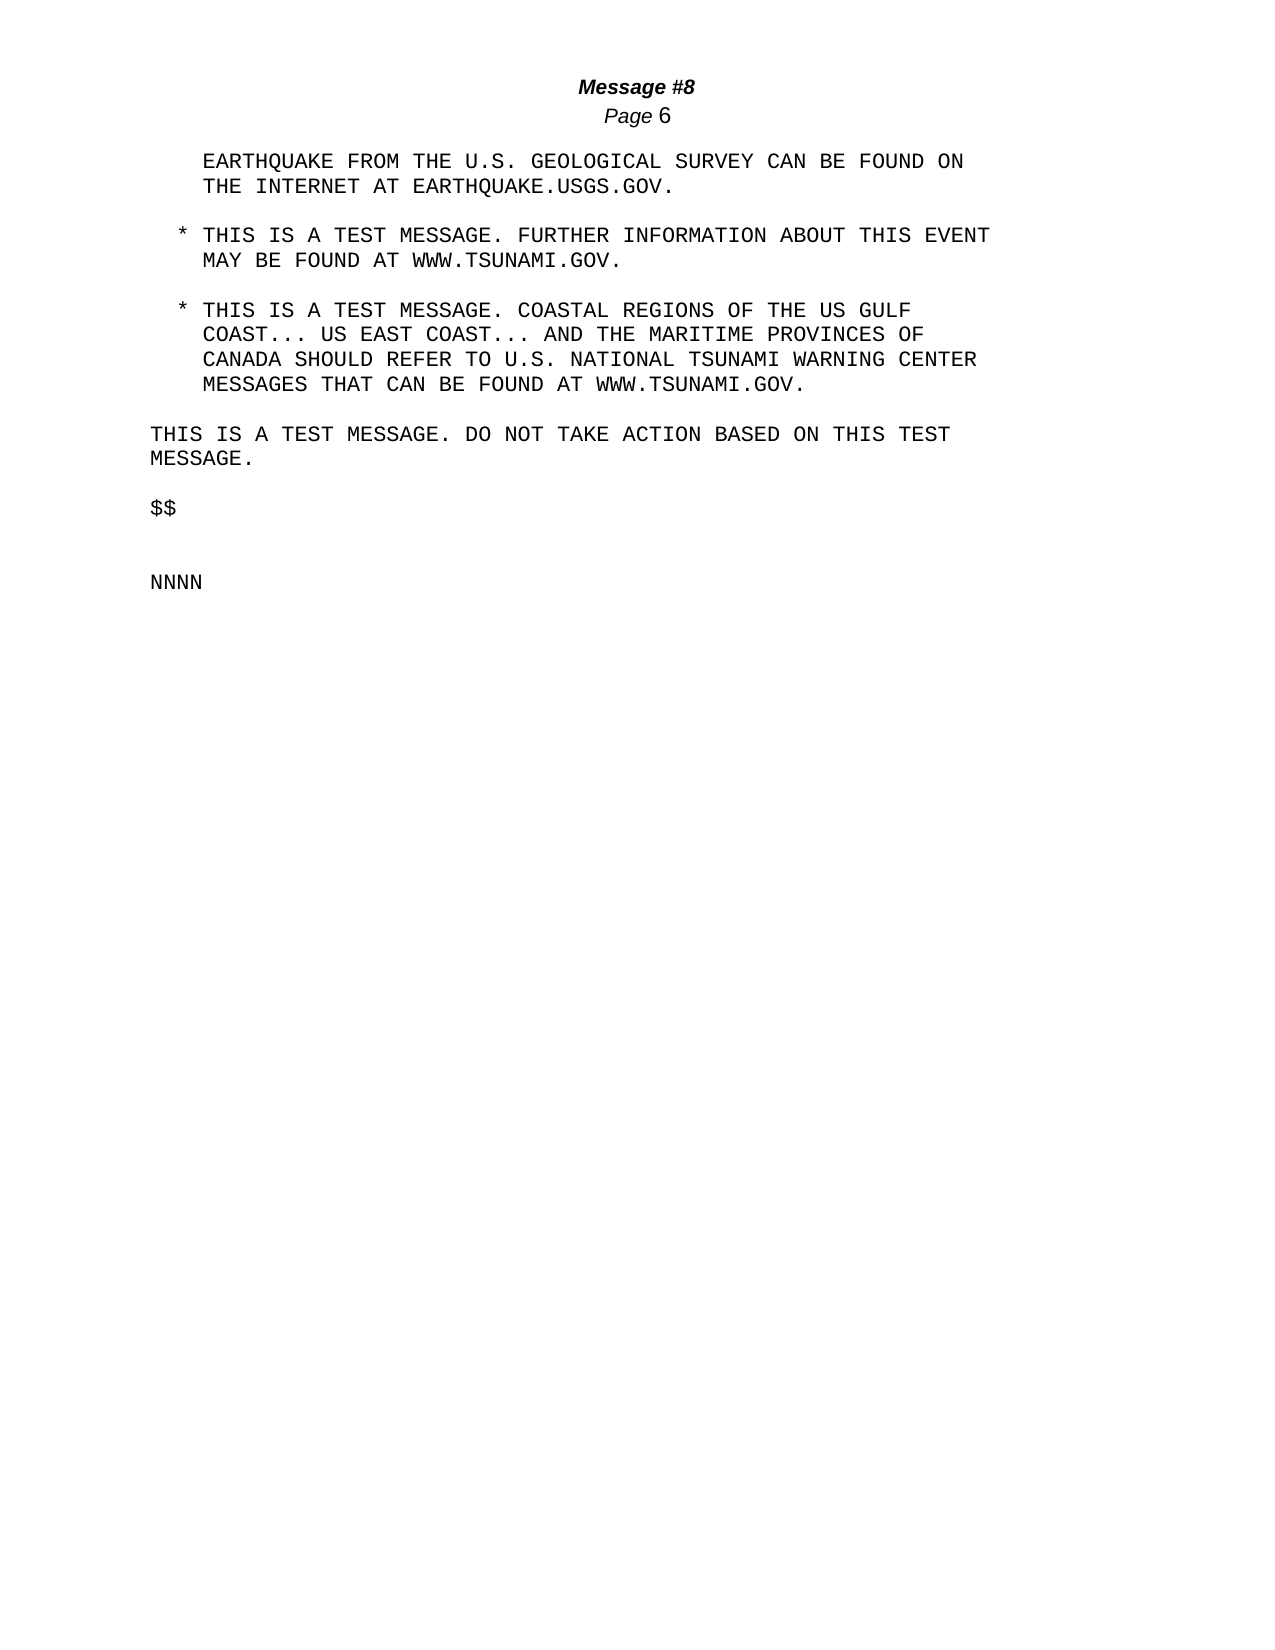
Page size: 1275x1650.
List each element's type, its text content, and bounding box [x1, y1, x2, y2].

text MAY BE FOUND AT WWW.TSUNAMI.GOV. [150, 249, 1125, 274]
text CANADA SHOULD REFER TO U.S. NATIONAL TSUNAMI WARNING CENTER [150, 348, 1125, 373]
text MESSAGES THAT CAN BE FOUND AT WWW.TSUNAMI.GOV. [150, 373, 1125, 398]
text EARTHQUAKE FROM THE U.S. GEOLOGICAL SURVEY CAN BE FOUND ON [150, 150, 1125, 175]
text COAST... US EAST COAST... AND THE MARITIME PROVINCES OF [150, 323, 1125, 348]
text $$ [150, 497, 1125, 522]
text MESSAGE. [150, 447, 1125, 472]
text * THIS IS A TEST MESSAGE. COASTAL REGIONS OF THE US GULF [150, 299, 1125, 323]
text NNNN [150, 571, 1125, 596]
text THIS IS A TEST MESSAGE. DO NOT TAKE ACTION BASED ON THIS TEST [150, 423, 1125, 447]
text * THIS IS A TEST MESSAGE. FURTHER INFORMATION ABOUT THIS EVENT [150, 224, 1125, 249]
text THE INTERNET AT EARTHQUAKE.USGS.GOV. [150, 175, 1125, 199]
